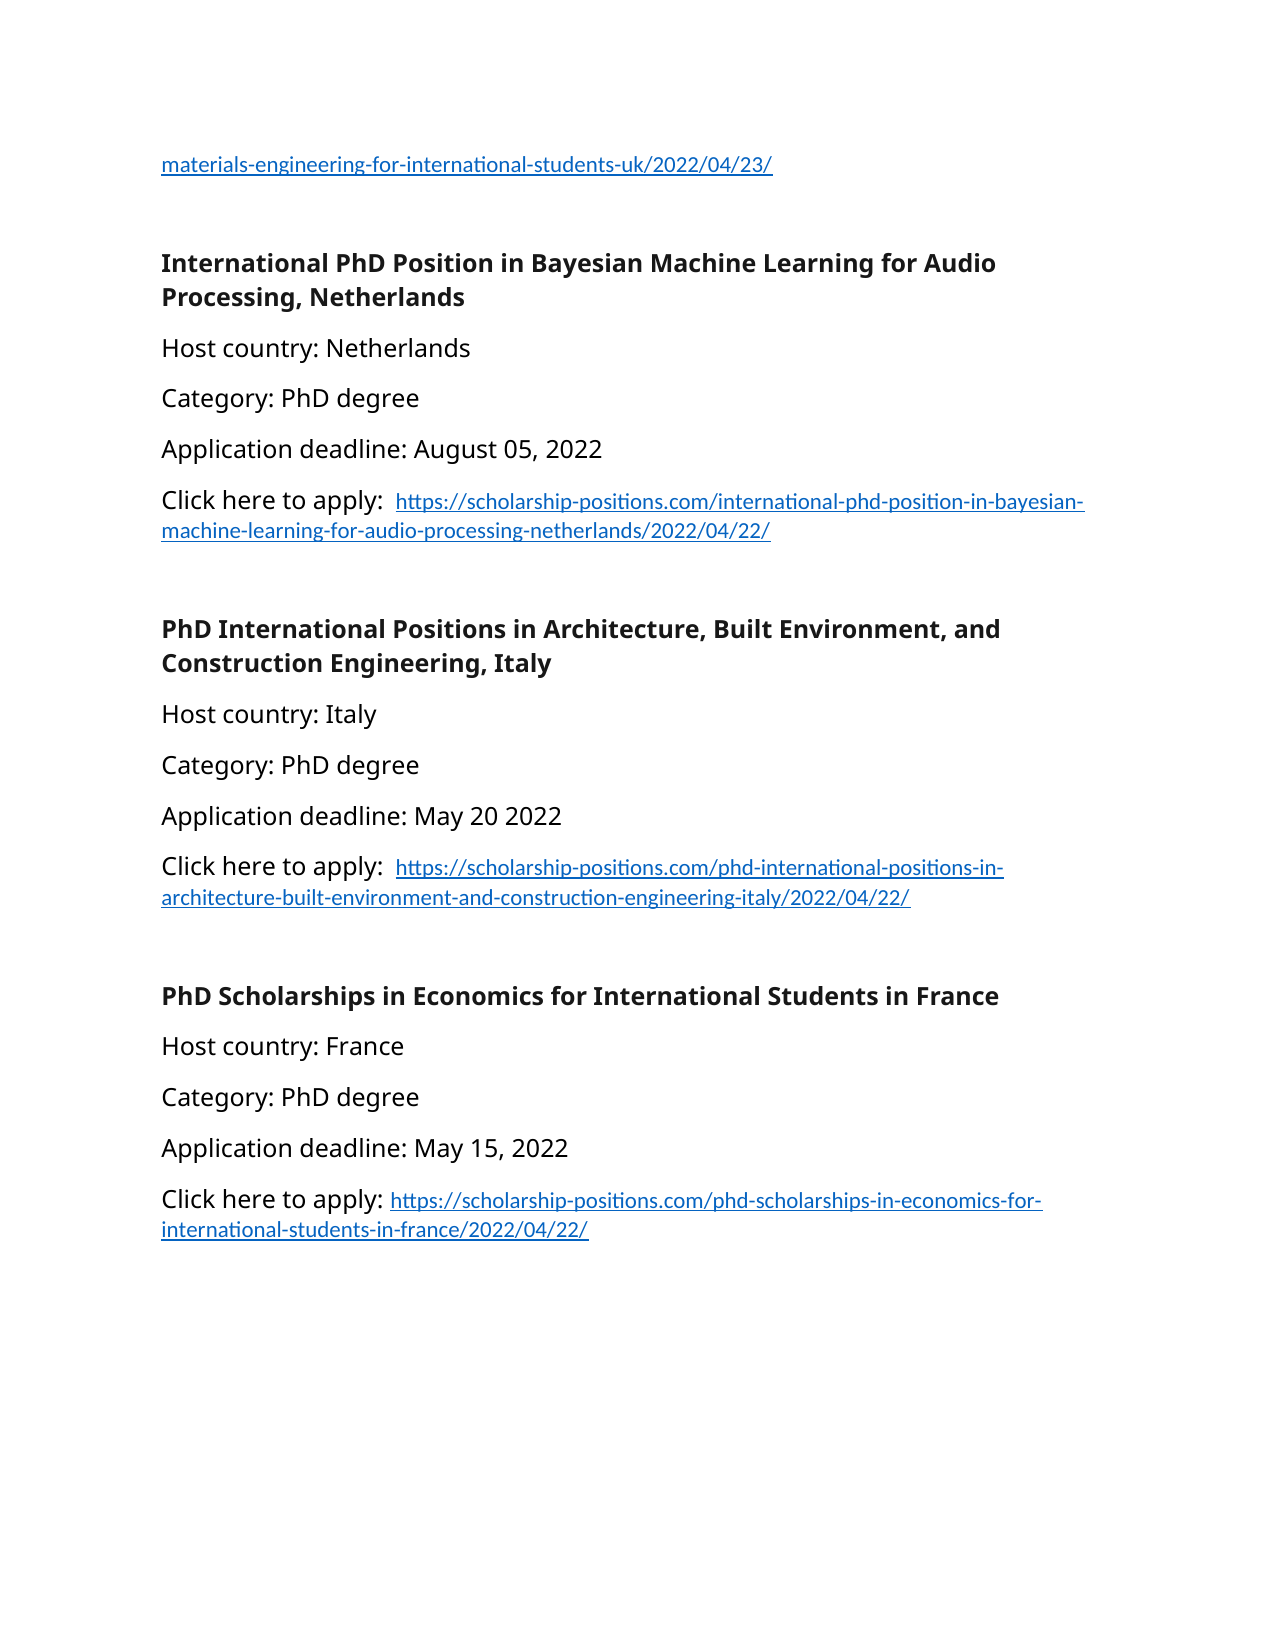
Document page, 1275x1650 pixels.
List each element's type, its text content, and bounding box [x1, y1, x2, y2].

table_cell Click here to apply: https://scholarship-positions.com/phd-international-positions-in-architecture-built-environment-and-construction-engineering-italy/2022/04/22/ [150, 849, 1134, 978]
table_cell Application deadline: May 20 2022 [150, 798, 1134, 849]
table_cell Host country: Italy [150, 697, 1134, 747]
table_cell Category: PhD degree [150, 381, 1134, 432]
table_cell Application deadline: May 15, 2022 [150, 1131, 1134, 1181]
table_cell Category: PhD degree [150, 748, 1134, 798]
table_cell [150, 150, 1154, 245]
table_cell PhD International Positions in Architecture, Built Environment, and Construction Engineering, Italy [150, 612, 1134, 697]
table_cell Category: PhD degree [150, 1080, 1134, 1131]
table_cell Host country: Netherlands [150, 330, 1134, 381]
table_cell PhD Scholarships in Economics for International Students in France [150, 978, 1134, 1029]
table_cell Host country: France [150, 1029, 1134, 1080]
table_cell Application deadline: August 05, 2022 [150, 432, 1134, 482]
table_cell Click here to apply: https://scholarship-positions.com/phd-scholarships-in-economics-for-international-students-in-france/2022/04/22/ [150, 1181, 1134, 1260]
table_cell International PhD Position in Bayesian Machine Learning for Audio Processing, Netherlands [150, 245, 1134, 330]
table_cell Click here to apply: https://scholarship-positions.com/international-phd-position-in-bayesian-machine-learning-for-audio-processing-netherlands/2022/04/22/ [150, 483, 1134, 612]
